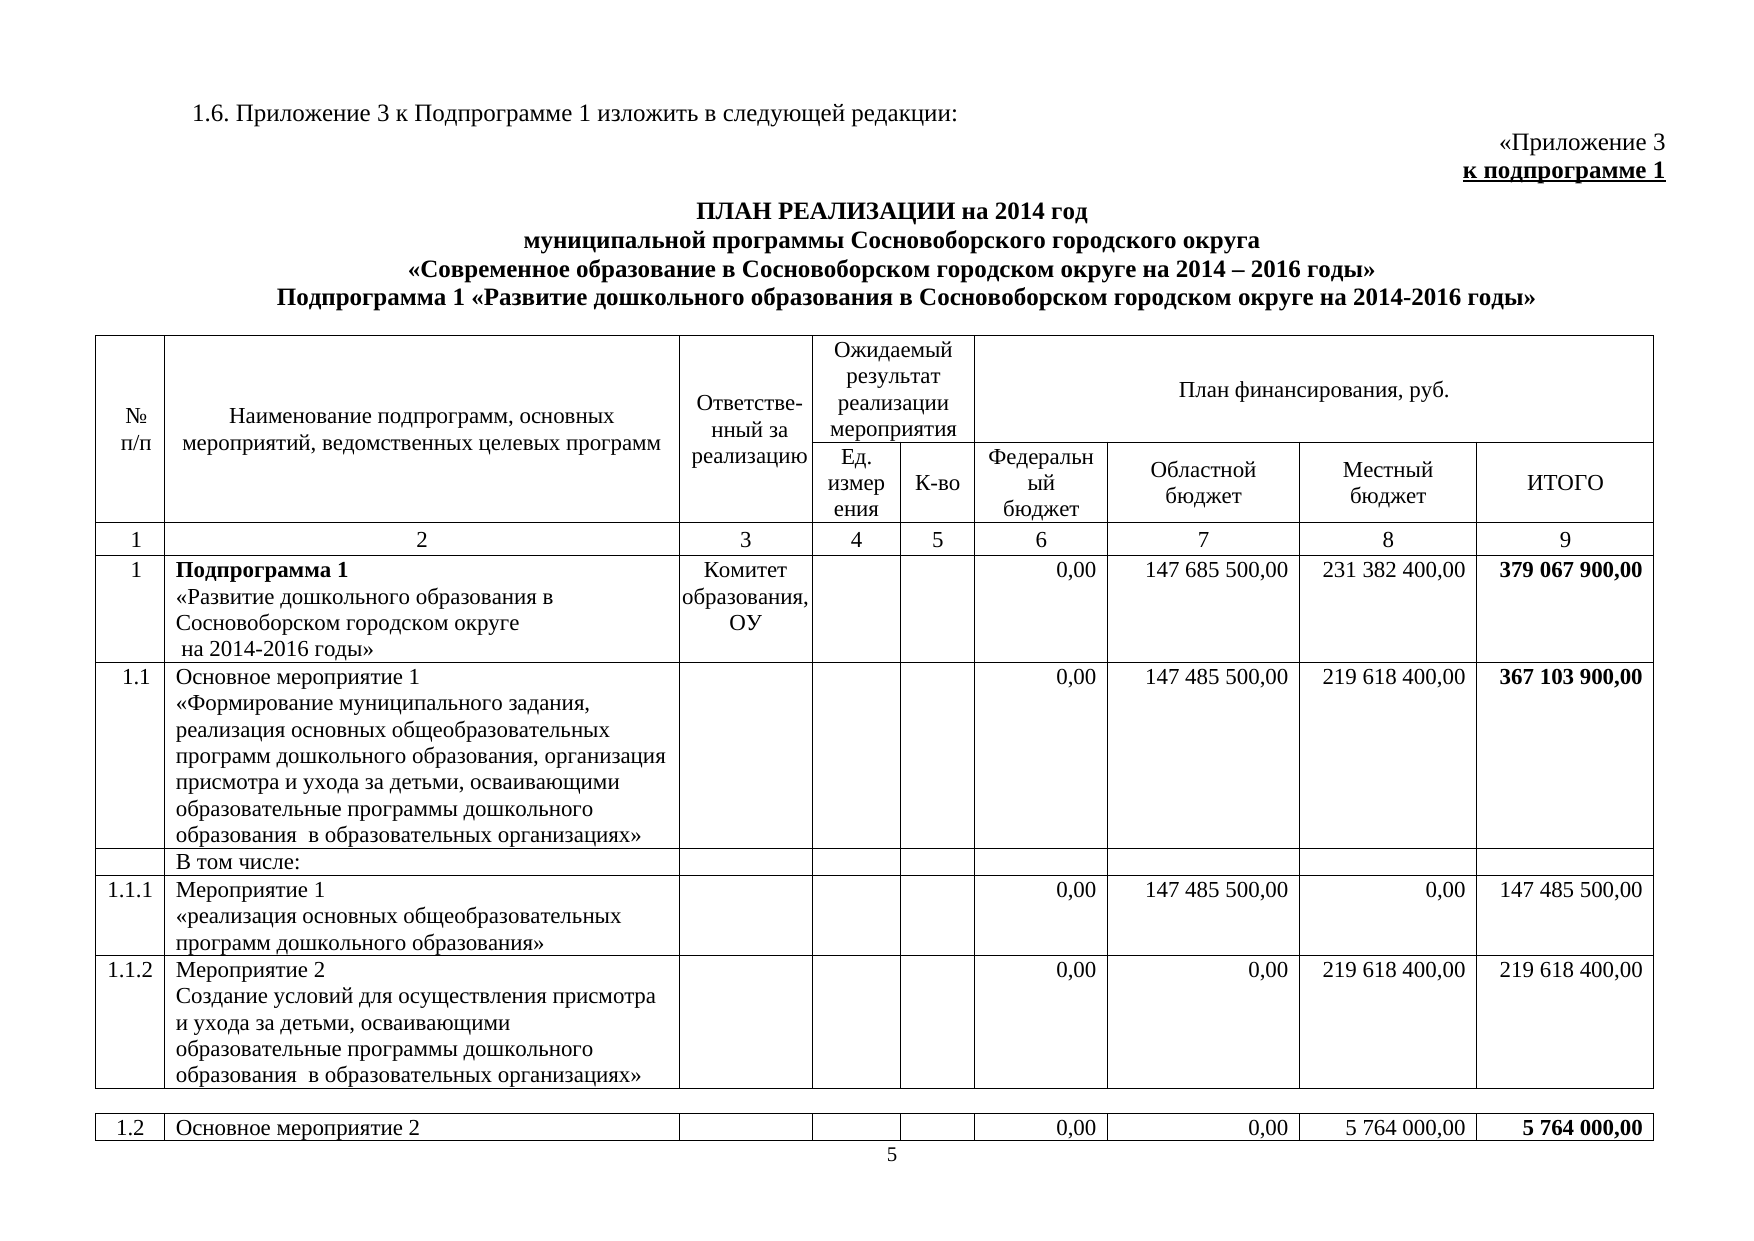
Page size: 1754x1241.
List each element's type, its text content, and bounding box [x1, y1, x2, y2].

table_cell 219 618 400,00 [1300, 663, 1476, 847]
table_cell 1 [96, 523, 164, 555]
table_header [813, 1114, 900, 1140]
table_cell [901, 663, 974, 847]
table_cell 379 067 900,00 [1477, 556, 1653, 662]
table_cell 0,00 [1300, 876, 1476, 955]
table_header 0,00 [1108, 1114, 1299, 1140]
table_header План финансирования, руб. [975, 336, 1653, 442]
table_cell Федеральный бюджет [975, 443, 1107, 522]
table_cell [901, 849, 974, 875]
table_cell [813, 849, 900, 875]
table_cell Комитет образования, ОУ [680, 556, 812, 662]
table_cell [96, 849, 164, 875]
table_cell 8 [1300, 523, 1476, 555]
table_cell 147 685 500,00 [1108, 556, 1299, 662]
table_cell [813, 663, 900, 847]
table_cell Ед. измерения [813, 443, 900, 522]
table_header № п/п [96, 336, 164, 522]
table_cell 0,00 [1108, 956, 1299, 1088]
table_cell 0,00 [975, 876, 1107, 955]
text ПЛАН РЕАЛИЗАЦИИ на 2014 год [118, 196, 1665, 225]
table_cell [901, 956, 974, 1088]
table_header [901, 1114, 974, 1140]
table_cell 231 382 400,00 [1300, 556, 1476, 662]
text к подпрограмме 1 [118, 155, 1665, 184]
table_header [165, 1114, 679, 1140]
table_cell [1300, 849, 1476, 875]
table_cell [1108, 849, 1299, 875]
table_cell 1.1.1 [96, 876, 164, 955]
table_header Ожидаемый результат реализации мероприятия [813, 336, 974, 442]
table_cell 0,00 [975, 556, 1107, 662]
table_header Ответстве- нный за реализацию [680, 336, 812, 522]
table_header 5 764 000,00 [1477, 1114, 1653, 1140]
table_cell 147 485 500,00 [1108, 876, 1299, 955]
table_cell [813, 956, 900, 1088]
table_cell 147 485 500,00 [1108, 663, 1299, 847]
text 1.6. Приложение 3 к Подпрограмме 1 изложить в следующей редакции: [118, 98, 1665, 127]
table_cell [813, 556, 900, 662]
table_cell [680, 956, 812, 1088]
table_cell Мероприятие 1 «реализация основных общеобразовательных программ дошкольного образования» [165, 876, 679, 955]
table_header 5 764 000,00 [1300, 1114, 1476, 1140]
table_header 1.2 [96, 1114, 164, 1140]
table_cell Основное мероприятие 1 «Формирование муниципального задания, реализация основных общеобразовательных программ дошкольного образования, организация присмотра и ухода за детьми, осваивающими образовательные программы дошкольного образования в образовательных организациях» [165, 663, 679, 847]
table_cell 147 485 500,00 [1477, 876, 1653, 955]
table_cell В том числе: [165, 849, 679, 875]
table_cell Подпрограмма 1 «Развитие дошкольного образования в Сосновоборском городском округе на 2014-2016 годы» [165, 556, 679, 662]
text Подпрограмма 1 «Развитие дошкольного образования в Сосновоборском городском округе на 2014-2016 годы» [148, 282, 1665, 311]
table_cell Областной бюджет [1108, 443, 1299, 522]
table_cell К-во [901, 443, 974, 522]
table_cell [680, 849, 812, 875]
table_cell 3 [680, 523, 812, 555]
table_cell 6 [975, 523, 1107, 555]
table_cell [813, 876, 900, 955]
table_header 0,00 [975, 1114, 1107, 1140]
text «Приложение 3 [118, 127, 1665, 155]
table_cell [1477, 849, 1653, 875]
table_cell 0,00 [975, 663, 1107, 847]
table_cell Местный бюджет [1300, 443, 1476, 522]
table_cell 9 [1477, 523, 1653, 555]
table_cell ИТОГО [1477, 443, 1653, 522]
text «Современное образование в Сосновоборском городском округе на 2014 – 2016 годы» [118, 254, 1665, 282]
table_cell 367 103 900,00 [1477, 663, 1653, 847]
table_header [680, 1114, 812, 1140]
table_cell 1.1 [96, 663, 164, 847]
table_cell 5 [901, 523, 974, 555]
table_cell 219 618 400,00 [1477, 956, 1653, 1088]
table_cell 1 [96, 556, 164, 662]
table_cell 219 618 400,00 [1300, 956, 1476, 1088]
table_cell [901, 556, 974, 662]
table_cell 0,00 [975, 956, 1107, 1088]
table_cell 7 [1108, 523, 1299, 555]
table_cell [680, 663, 812, 847]
table_cell [901, 876, 974, 955]
text муниципальной программы Сосновоборского городского округа [118, 225, 1665, 254]
table_cell 4 [813, 523, 900, 555]
table_cell [680, 876, 812, 955]
table_cell [975, 849, 1107, 875]
table_cell Мероприятие 2 Создание условий для осуществления присмотра и ухода за детьми, осваивающими образовательные программы дошкольного образования в образовательных организациях» [165, 956, 679, 1088]
table_cell 1.1.2 [96, 956, 164, 1088]
table_cell 2 [165, 523, 679, 555]
table_header Наименование подпрограмм, основных мероприятий, ведомственных целевых программ [165, 336, 679, 522]
